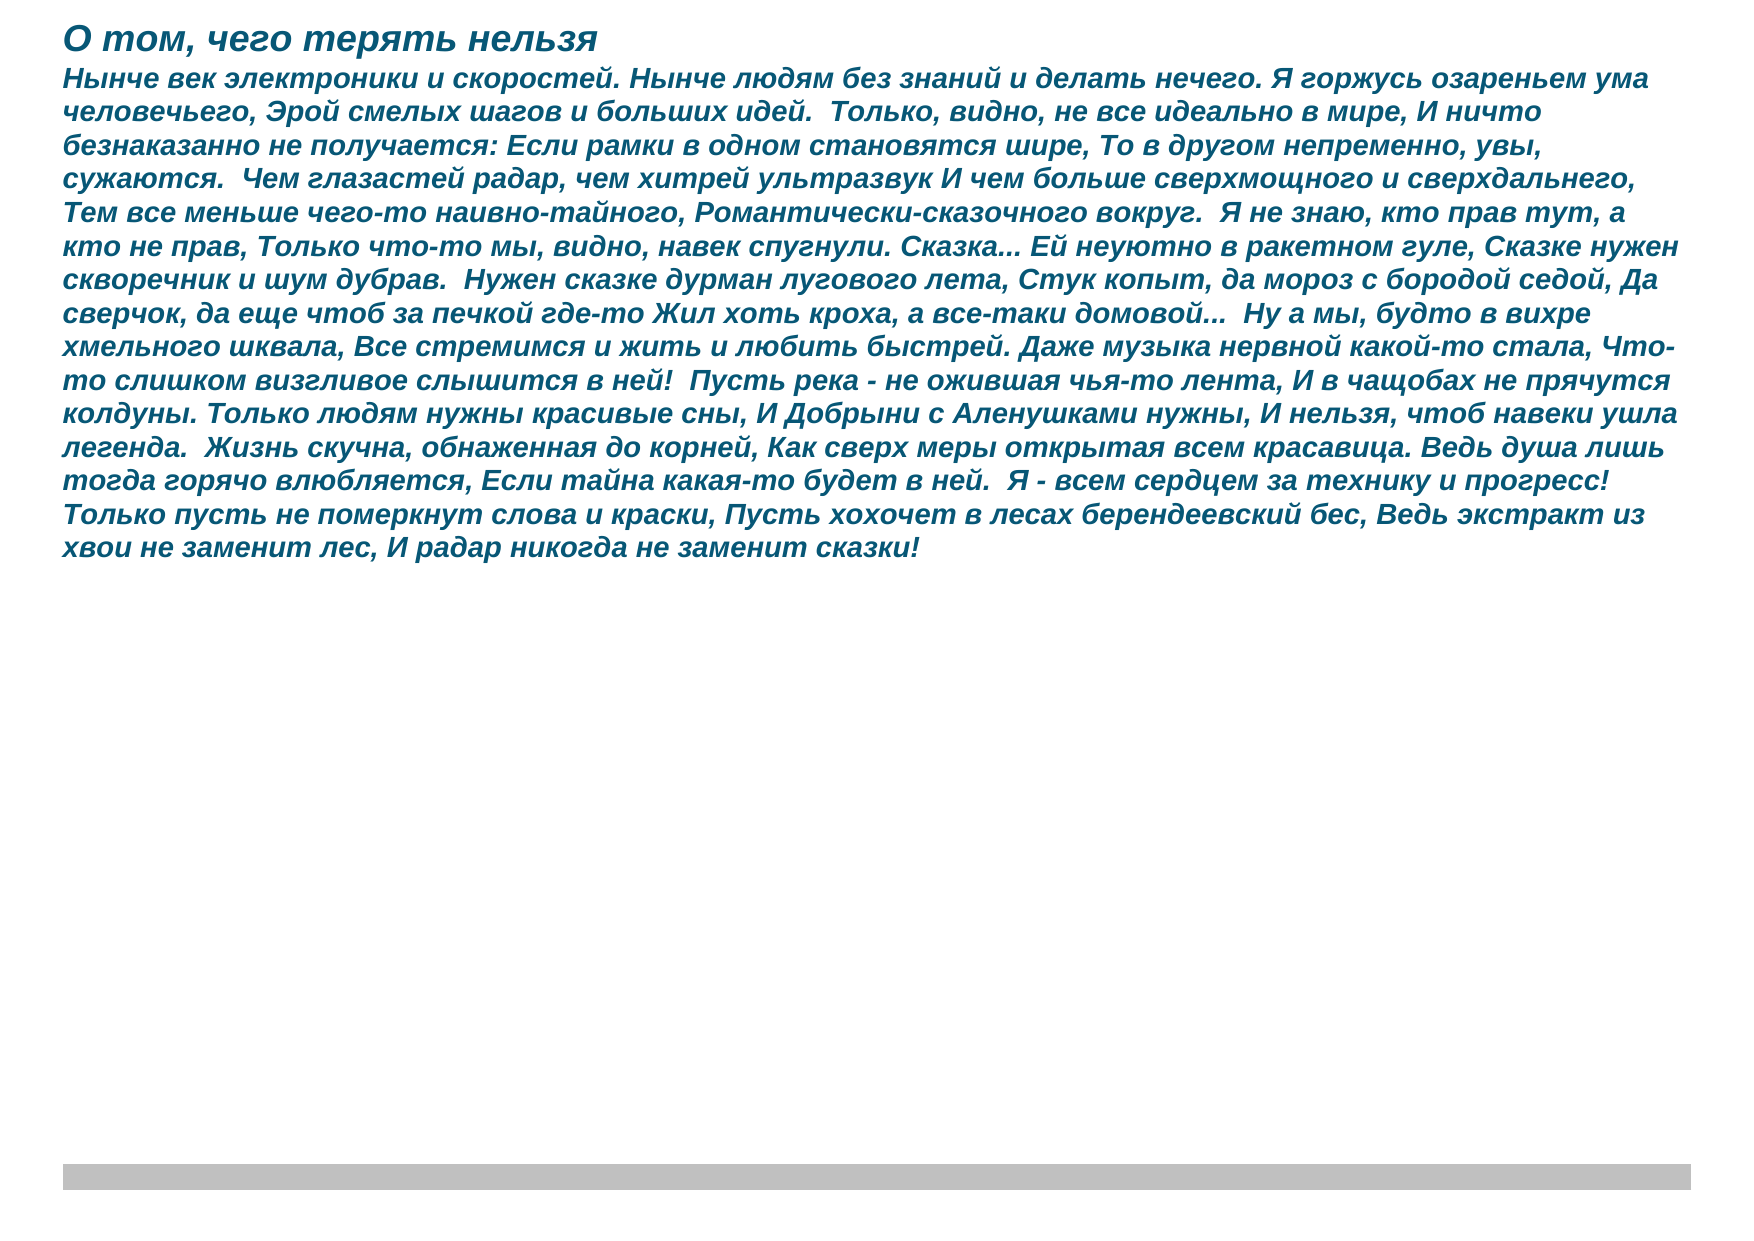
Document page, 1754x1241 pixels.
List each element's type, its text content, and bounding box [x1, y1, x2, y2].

subtitle О том, чего терять нельзя [62, 17, 1691, 60]
text Нынче век электроники и скоростей. [62, 61, 1691, 564]
